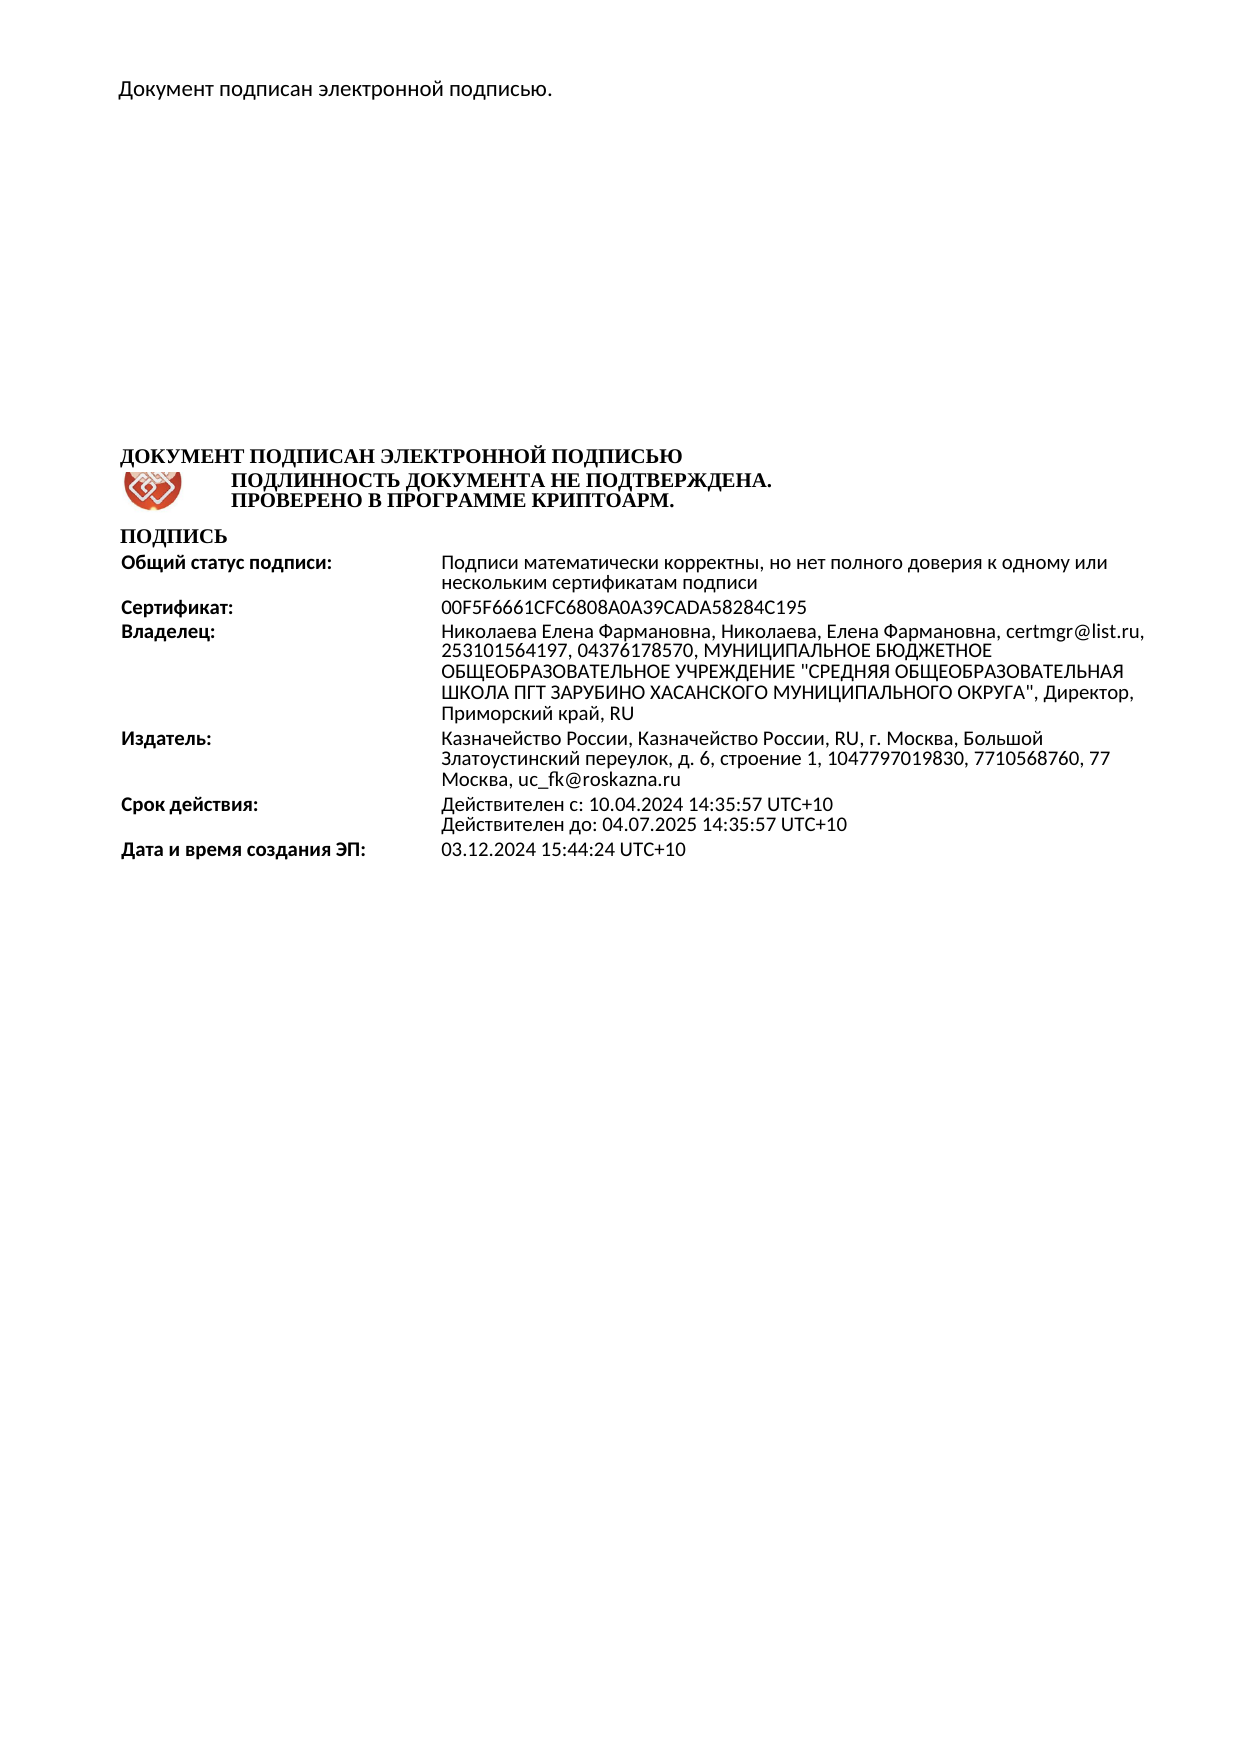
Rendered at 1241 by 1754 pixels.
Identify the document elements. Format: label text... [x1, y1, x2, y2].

table_cell [118, 549, 1181, 864]
table_header ДОКУМЕНТ ПОДПИСАН ЭЛЕКТРОННОЙ ПОДПИСЬЮ [118, 446, 1181, 469]
picture [121, 472, 184, 513]
table_cell [118, 469, 1181, 527]
table_cell ПОДПИСЬ [118, 527, 1181, 549]
